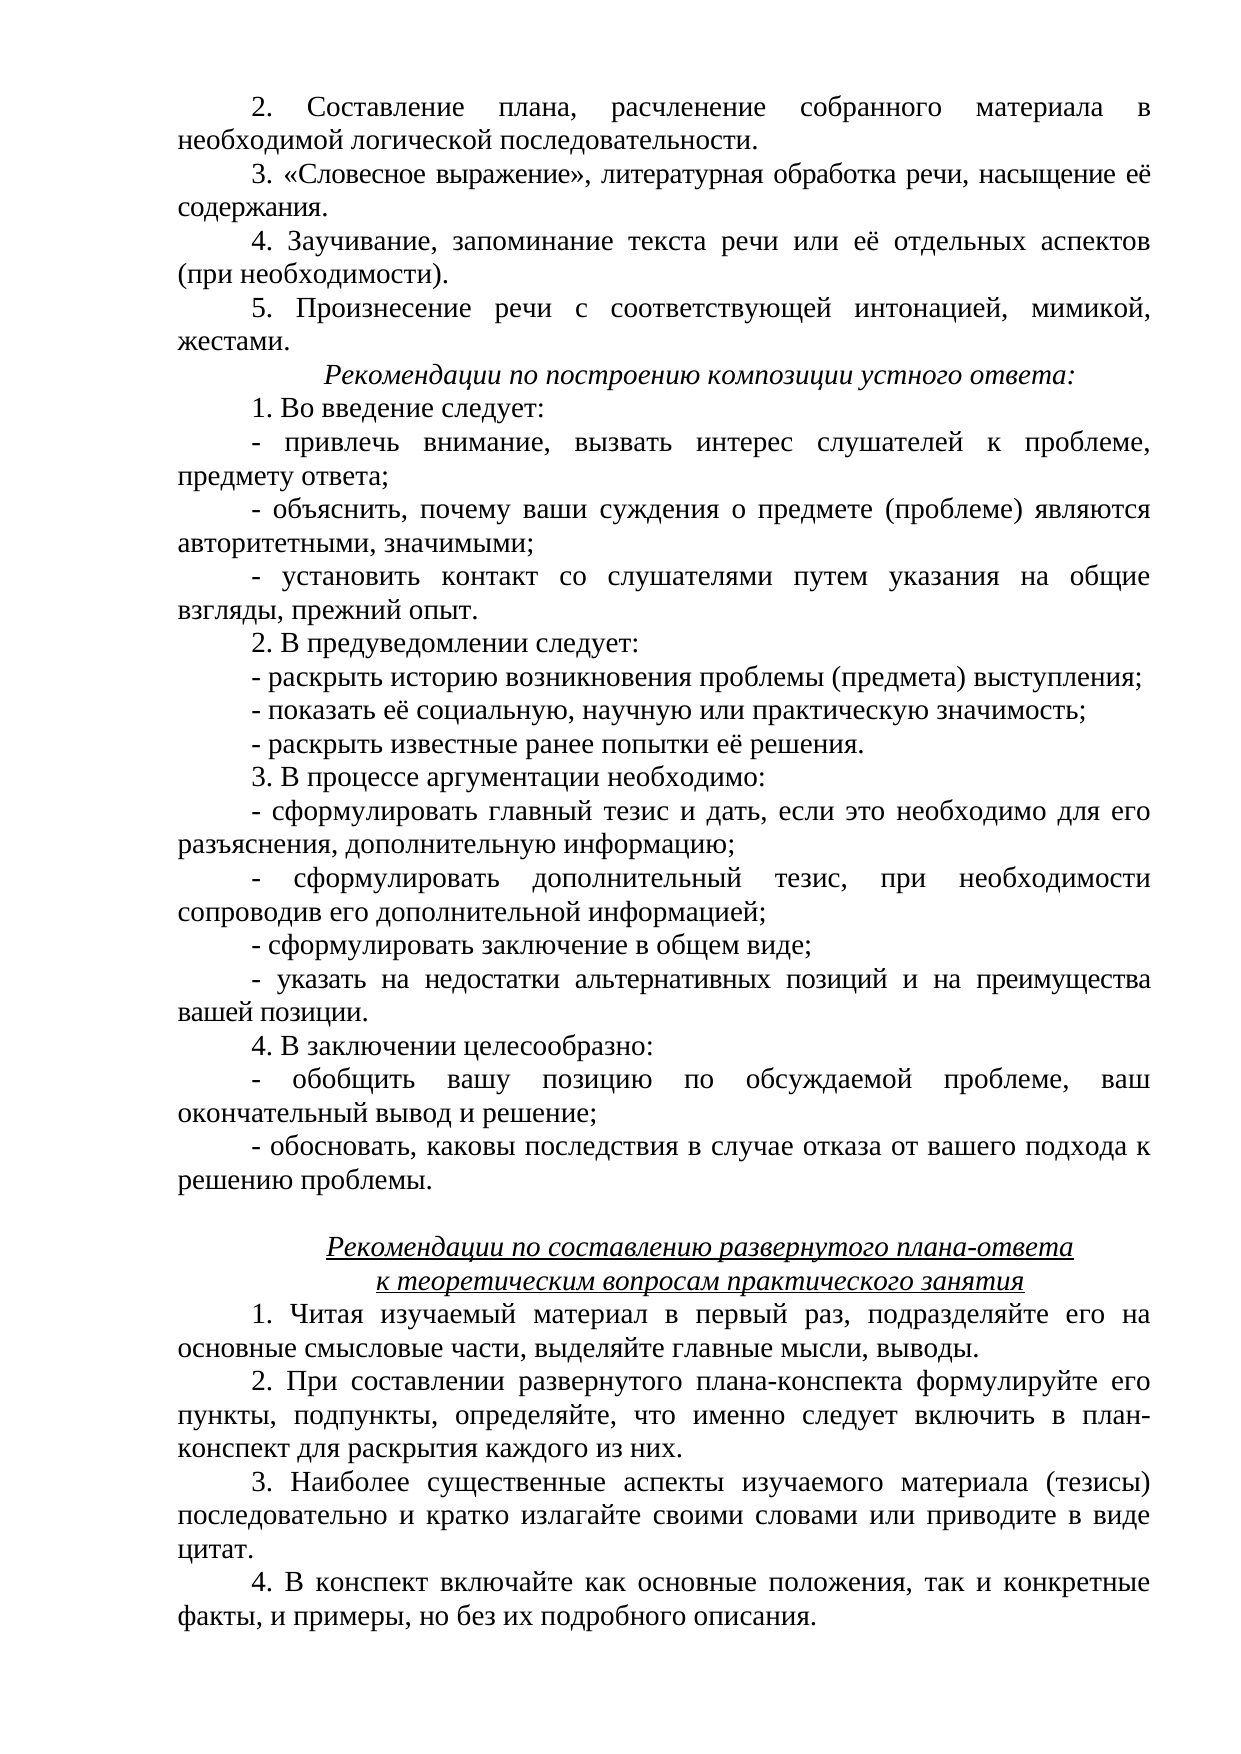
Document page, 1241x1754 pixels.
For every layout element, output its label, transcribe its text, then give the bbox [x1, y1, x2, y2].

text 2. При составлении развернутого плана-конспекта формулируйте его пункты, подпункты, определяйте, что именно следует включить в план-конспект для раскрытия каждого из них. [177, 1363, 1152, 1464]
text 4. В заключении целесообразно: [177, 1028, 1152, 1061]
text 3. Наиболее существенные аспекты изучаемого материала (тезисы) последовательно и кратко излагайте своими словами или приводите в виде цитат. [177, 1464, 1152, 1564]
text Рекомендации по составлению развернутого плана-ответа [177, 1229, 1152, 1263]
text 5. Произнесение речи с соответствующей интонацией, мимикой, жестами. [177, 290, 1152, 357]
text - сформулировать дополнительный тезис, при необходимости сопроводив его дополнительной информацией; [177, 860, 1152, 927]
text 2. Составление плана, расчленение собранного материала в необходимой логической последовательности. [177, 89, 1152, 156]
text - сформулировать заключение в общем виде; [177, 927, 1152, 961]
text - сформулировать главный тезис и дать, если это необходимо для его разъяснения, дополнительную информацию; [177, 793, 1152, 860]
text - привлечь внимание, вызвать интерес слушателей к проблеме, предмету ответа; [177, 424, 1152, 491]
text 4. В конспект включайте как основные положения, так и конкретные факты, и примеры, но без их подробного описания. [177, 1564, 1152, 1632]
text 1. Читая изучаемый материал в первый раз, подразделяйте его на основные смысловые части, выделяйте главные мысли, выводы. [177, 1296, 1152, 1363]
text 3. «Словесное выражение», литературная обработка речи, насыщение её содержания. [177, 156, 1152, 223]
text 1. Во введение следует: [177, 391, 1152, 424]
text - раскрыть известные ранее попытки её решения. [177, 726, 1152, 759]
text - установить контакт со слушателями путем указания на общие взгляды, прежний опыт. [177, 558, 1152, 625]
text 2. В предуведомлении следует: [177, 625, 1152, 659]
text 3. В процессе аргументации необходимо: [177, 759, 1152, 793]
text к теоретическим вопросам практического занятия [177, 1263, 1152, 1296]
text Рекомендации по построению композиции устного ответа: [177, 357, 1152, 391]
text - показать её социальную, научную или практическую значимость; [177, 692, 1152, 726]
text - объяснить, почему ваши суждения о предмете (проблеме) являются авторитетными, значимыми; [177, 491, 1152, 558]
text - обосновать, каковы последствия в случае отказа от вашего подхода к решению проблемы. [177, 1128, 1152, 1196]
text - раскрыть историю возникновения проблемы (предмета) выступления; [177, 659, 1152, 692]
text 4. Заучивание, запоминание текста речи или её отдельных аспектов (при необходимости). [177, 223, 1152, 290]
text - обобщить вашу позицию по обсуждаемой проблеме, ваш окончательный вывод и решение; [177, 1061, 1152, 1128]
text - указать на недостатки альтернативных позиций и на преимущества вашей позиции. [177, 961, 1152, 1028]
